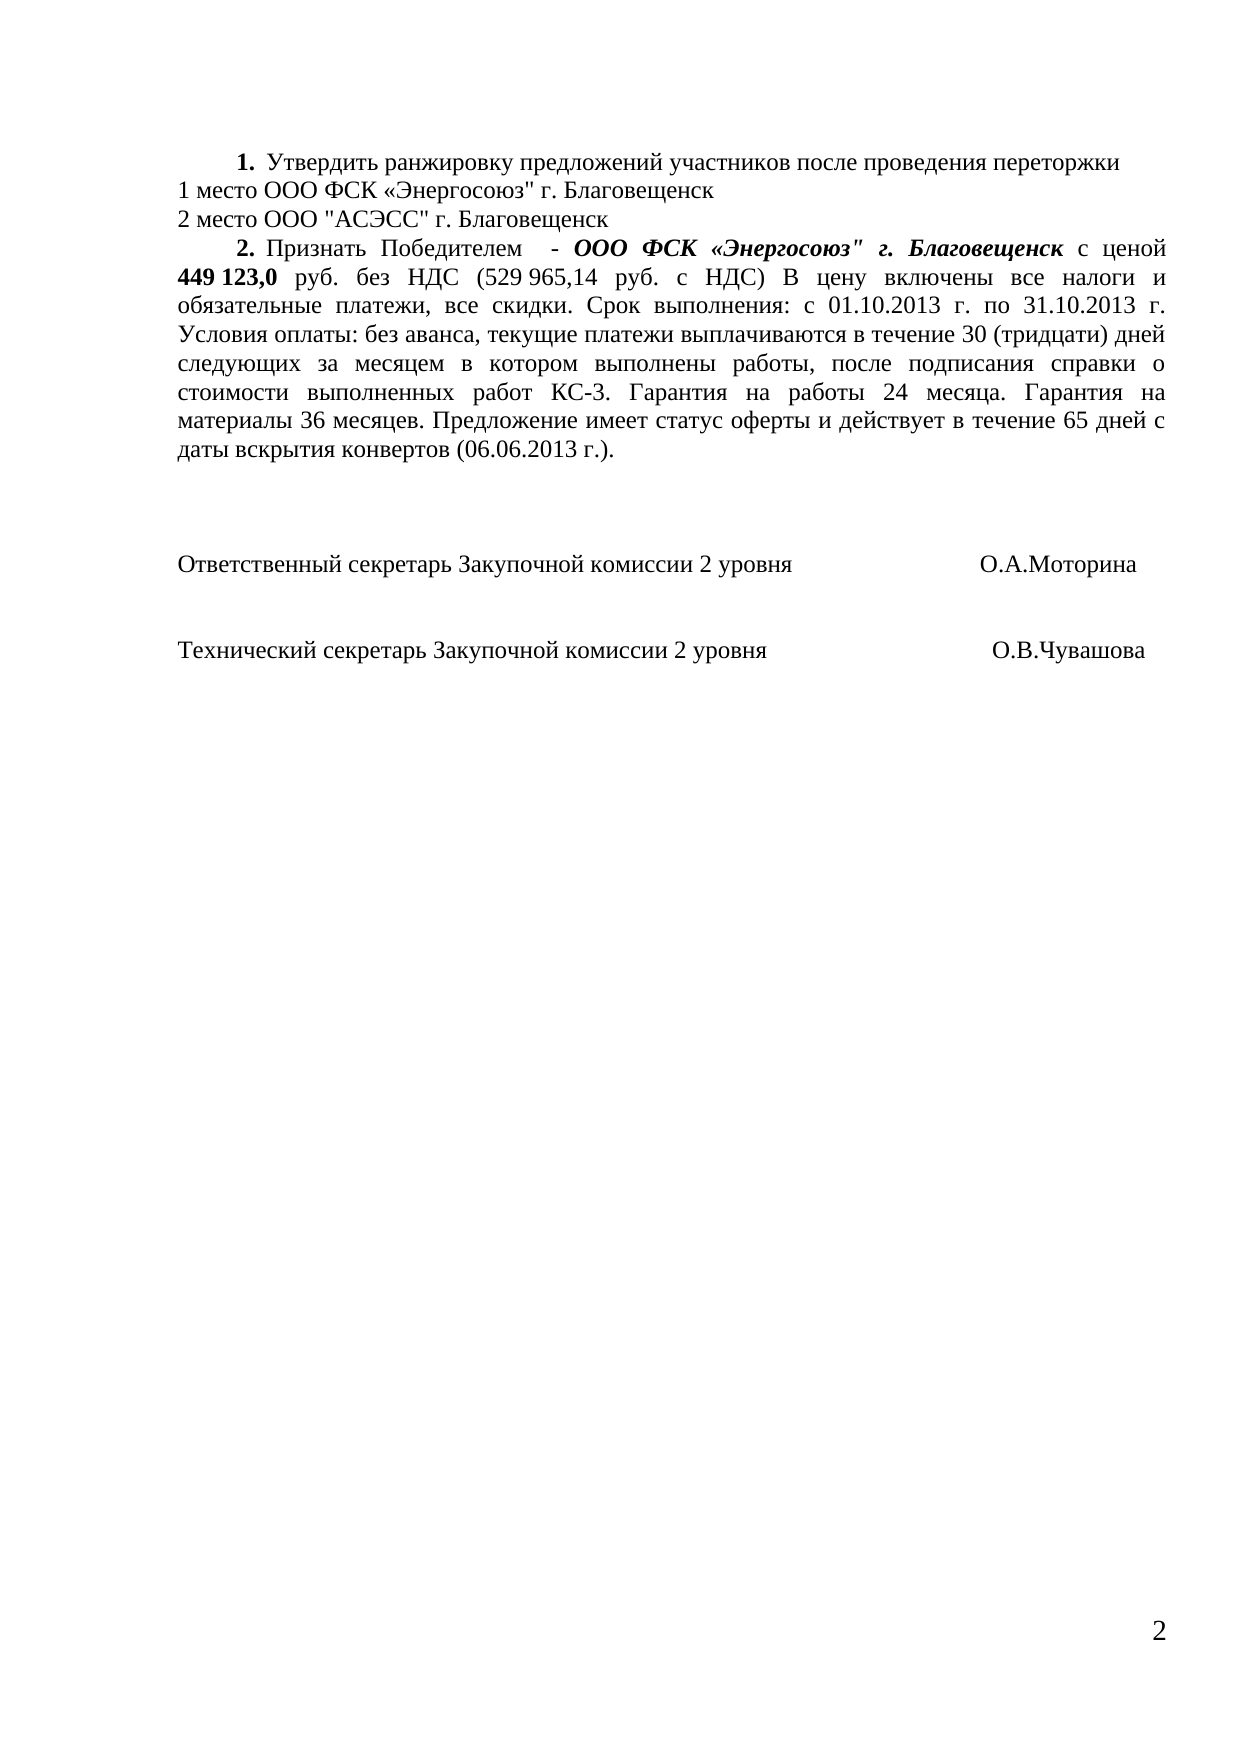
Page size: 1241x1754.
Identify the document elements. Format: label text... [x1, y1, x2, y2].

text 2 место ООО "АСЭСС" г. Благовещенск [177, 204, 1167, 233]
list Утвердить ранжировку предложений участников после проведения переторжки [177, 147, 1167, 176]
text 1 место ООО ФСК «Энергосоюз" г. Благовещенск [177, 176, 1167, 204]
text Ответственный секретарь Закупочной комиссии 2 уровня О.А.Моторина [177, 549, 1167, 578]
text Технический секретарь Закупочной комиссии 2 уровня О.В.Чувашова [177, 636, 1167, 664]
list Признать Победителем - ООО ФСК «Энергосоюз" г. Благовещенск с ценой 449 123,0 руб. без НДС (529 965,14 руб. с НДС) В цену включены все налоги и обязательные платежи, все скидки. Срок выполнения: с 01.10.2013 г. по 31.10.2013 г. Условия оплаты: без аванса, текущие платежи выплачиваются в течение 30 (тридцати) дней следующих за месяцем в котором выполнены работы, после подписания справки о стоимости выполненных работ КС-3. Гарантия на работы 24 месяца. Гарантия на материалы 36 месяцев. Предложение имеет статус оферты и действует в течение 65 дней с даты вскрытия конвертов (06.06.2013 г.). [177, 233, 1167, 463]
